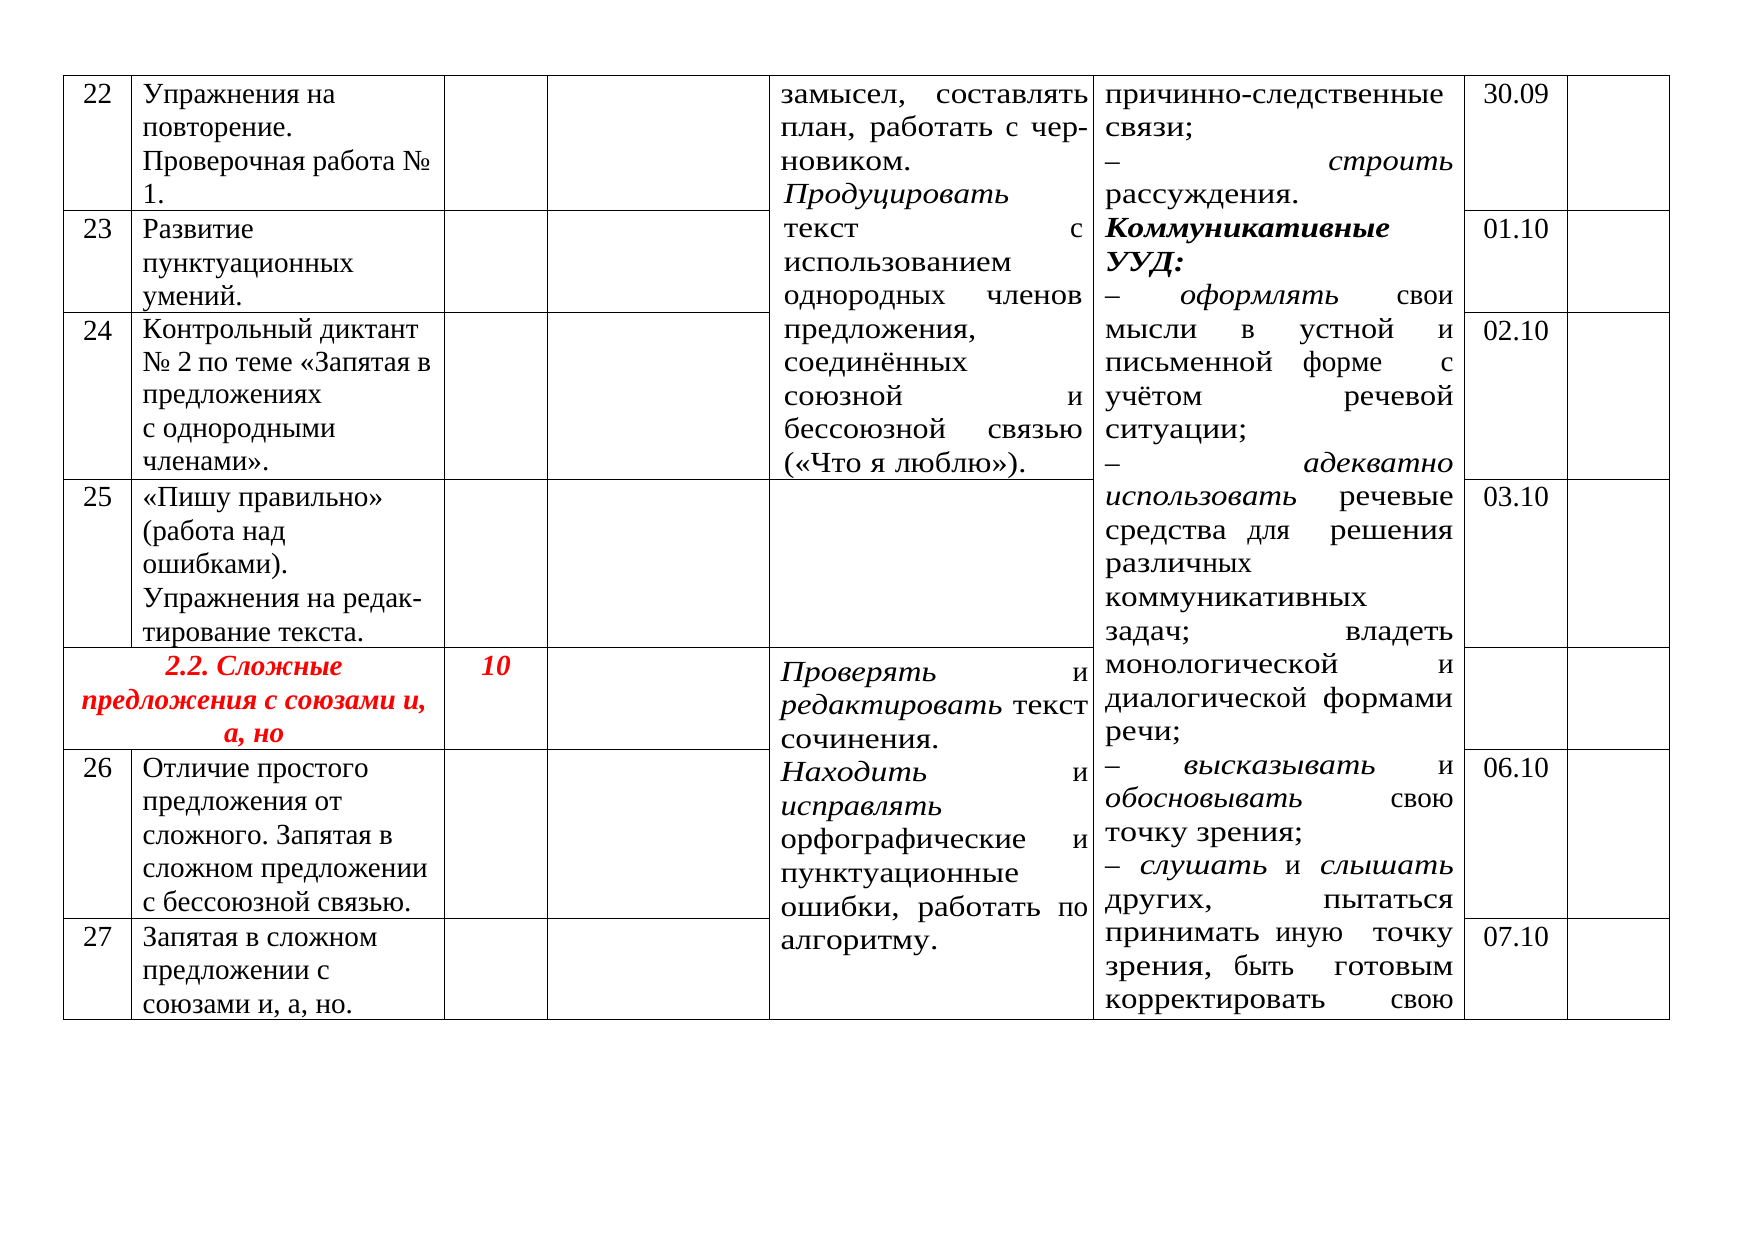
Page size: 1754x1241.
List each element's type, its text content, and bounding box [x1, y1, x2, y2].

table_cell Контрольный диктант № 2 по теме «Запятая в предложениях с однородными членами». [132, 313, 444, 478]
table_cell Отличие простого предложения от сложного. Запятая в сложном предложении с бессоюзной связью. [132, 750, 444, 918]
table_cell [548, 750, 769, 918]
table_cell [548, 648, 769, 749]
table_cell 23 [64, 211, 131, 312]
table_cell [548, 211, 769, 312]
table_cell [1568, 76, 1669, 210]
table_cell 01.10 [1465, 211, 1567, 312]
table_cell [1568, 211, 1669, 312]
table_cell 27 [64, 919, 131, 1019]
table_cell Упражнения на повторение. Проверочная работа № 1. [132, 76, 444, 210]
table_cell 03.10 [1465, 480, 1567, 647]
table_cell [1465, 648, 1567, 749]
table_cell 24 [64, 313, 131, 478]
table_cell 25 [64, 480, 131, 647]
table_cell [445, 750, 547, 918]
table_cell [1568, 480, 1669, 647]
table_cell [445, 76, 547, 210]
table_cell [1568, 919, 1669, 1019]
table_cell [548, 480, 769, 647]
table_cell Запятая в сложном предложении с союзами и, а, но. [132, 919, 444, 1019]
table_cell 30.09 [1465, 76, 1567, 210]
table_cell [445, 211, 547, 312]
table_cell [548, 919, 769, 1019]
table_cell [770, 480, 1093, 647]
table_cell 10 [445, 648, 547, 749]
table_cell 22 [64, 76, 131, 210]
table_cell [548, 76, 769, 210]
table_cell [1568, 648, 1669, 749]
table_cell 07.10 [1465, 919, 1567, 1019]
table_cell [445, 480, 547, 647]
table_cell Развитие пунктуационных умений. [132, 211, 444, 312]
table_cell «Пишу правильно» (работа над ошибками). Упражнения на редак- тирование текста. [132, 480, 444, 647]
table_cell 06.10 [1465, 750, 1567, 918]
table_cell 26 [64, 750, 131, 918]
table_cell [1568, 750, 1669, 918]
table_cell [1568, 313, 1669, 478]
table_cell [445, 919, 547, 1019]
table_cell [548, 313, 769, 478]
table_cell Проверять и редактировать текст сочинения. Находить и исправлять орфографические и пунктуационные ошибки, работать по алгоритму. Приобретать опыт разграничения сложных предложений и предложений с однородными членами (с союзами и, а, но и без союзов). (П) Создавать устное высказывание на грамматическую тему по предварительно составленному плану. Готовиться и писать свободный диктант по тексту с изученными синтаксическими конструкциями. Продуцировать текст с использованием сложных предложений с союзами и, а, но и без союзов (сочинение «Субботний вечер у нас дома»). [770, 648, 1093, 1019]
table_cell [445, 313, 547, 478]
table_cell 2.2. Сложные предложения с союзами и, а, но [64, 648, 444, 749]
table_cell 02.10 [1465, 313, 1567, 478]
